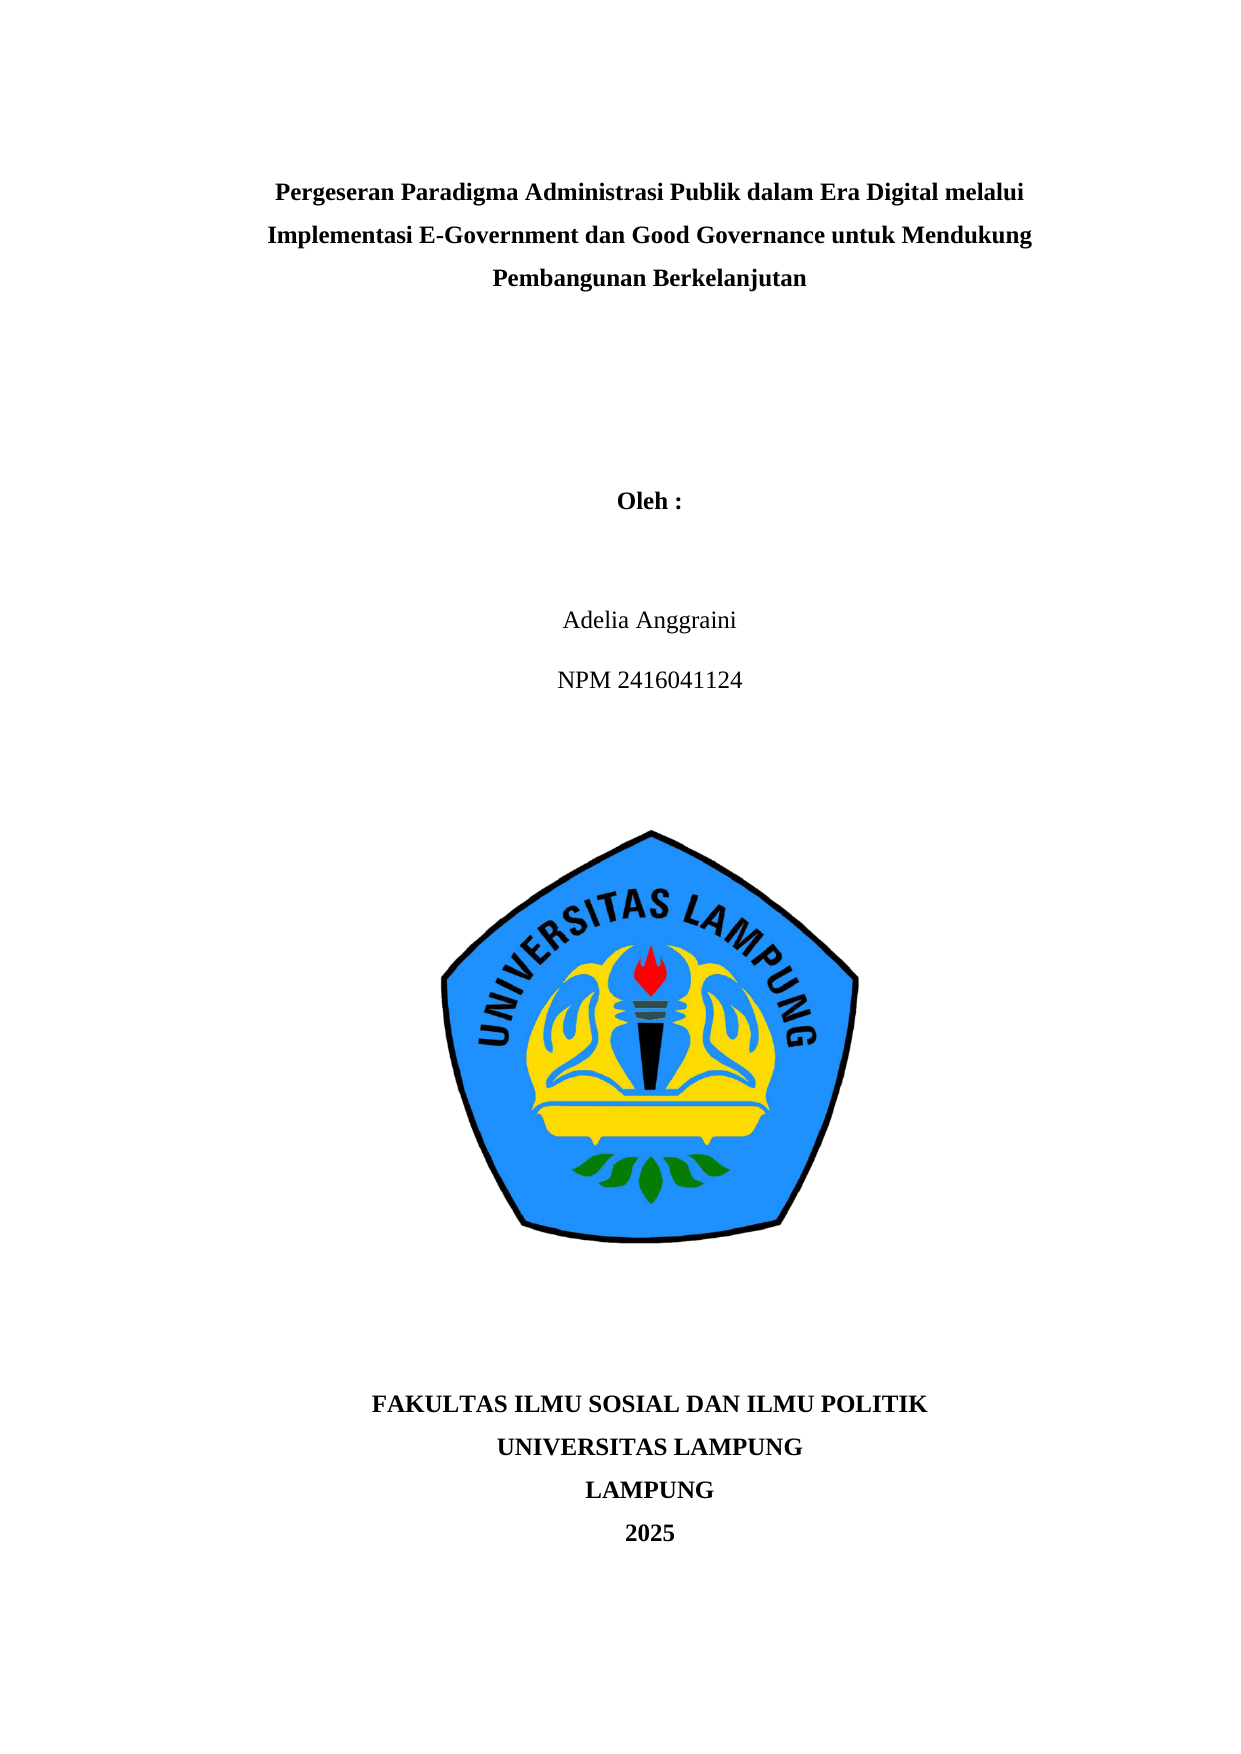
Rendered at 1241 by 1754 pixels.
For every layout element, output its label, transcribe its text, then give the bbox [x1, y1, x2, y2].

text LAMPUNG [236, 1475, 1063, 1504]
text NPM 2416041124 [236, 665, 1063, 694]
text 2025 [236, 1518, 1063, 1547]
picture [437, 828, 863, 1247]
text Oleh : [236, 486, 1063, 515]
text FAKULTAS ILMU SOSIAL DAN ILMU POLITIK [236, 1389, 1063, 1417]
text UNIVERSITAS LAMPUNG [236, 1432, 1063, 1461]
text Pergeseran Paradigma Administrasi Publik dalam Era Digital melalui Implementasi E-Government dan Good Governance untuk Mendukung Pembangunan Berkelanjutan [236, 177, 1063, 292]
text Adelia Anggraini [236, 606, 1063, 634]
